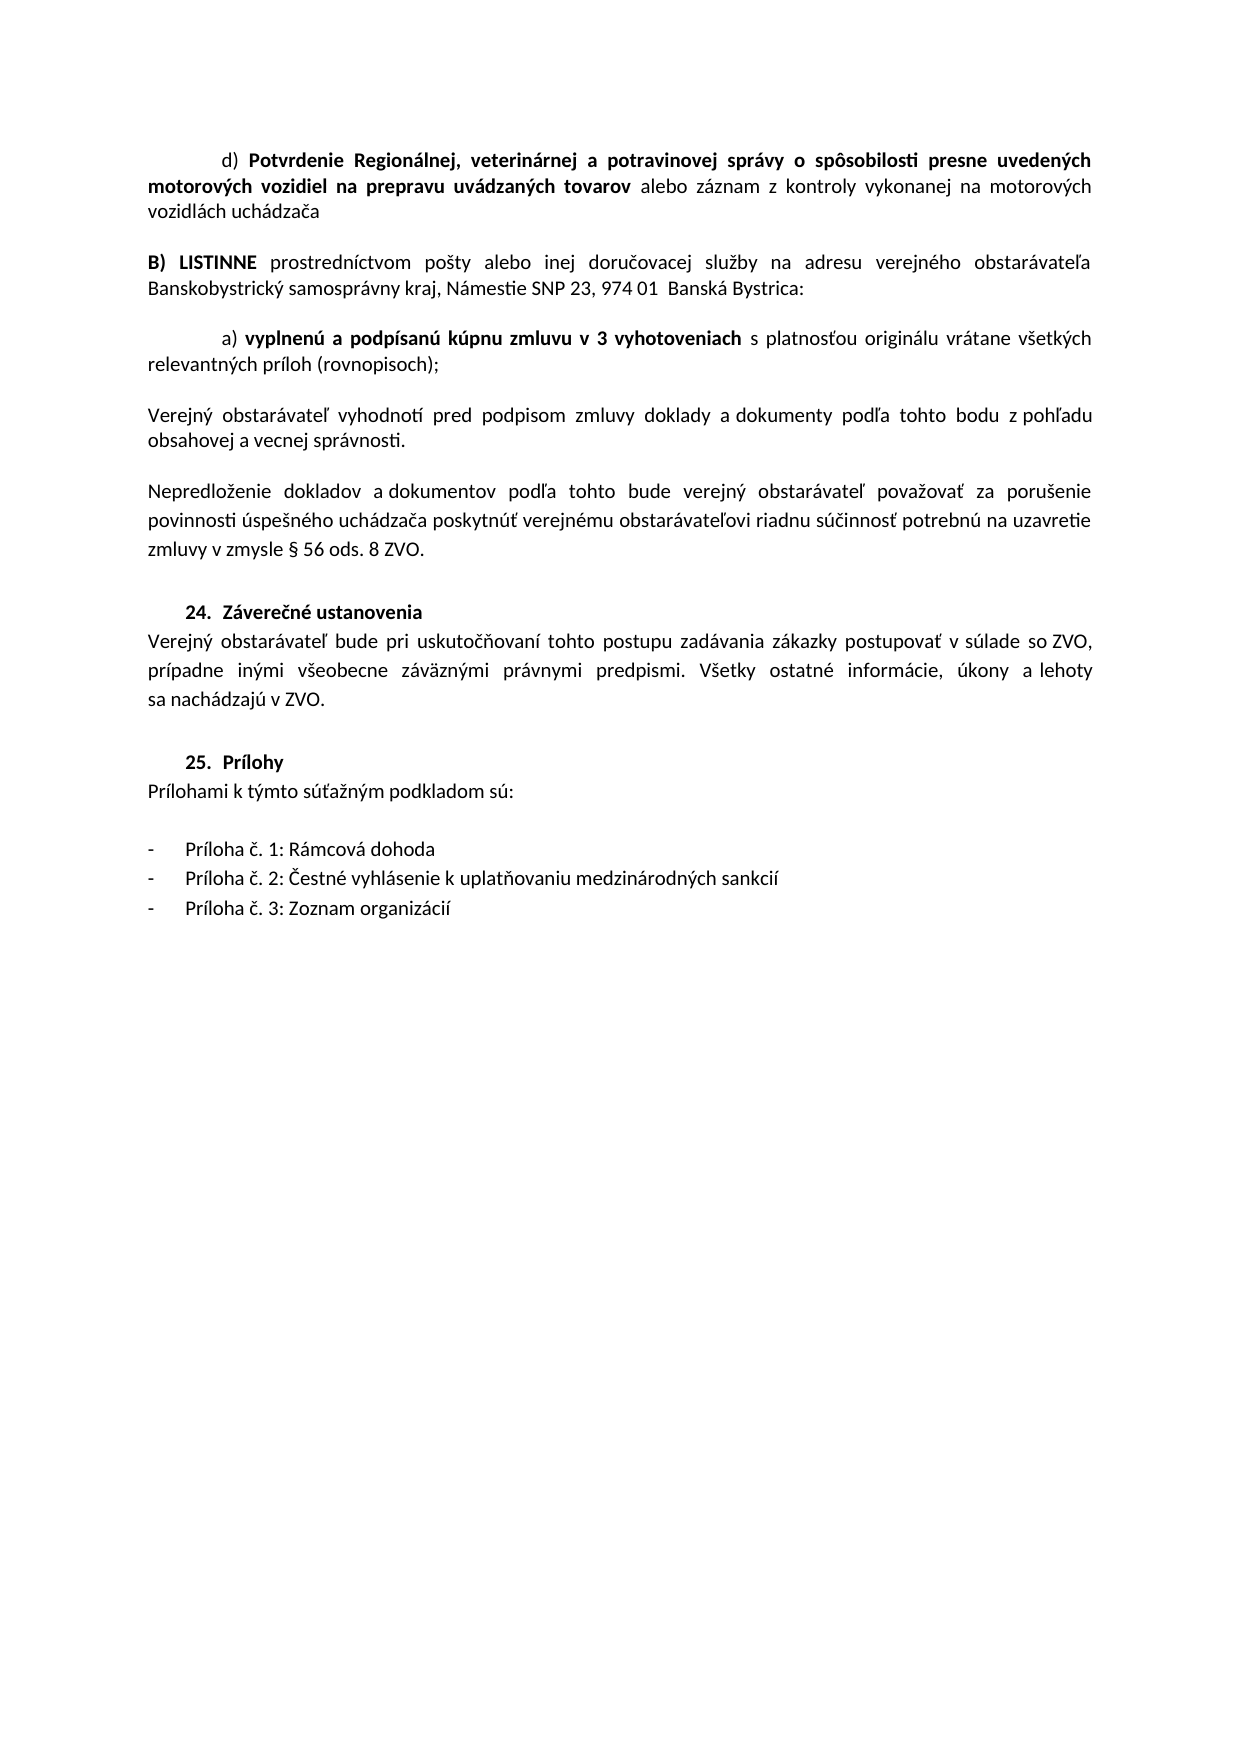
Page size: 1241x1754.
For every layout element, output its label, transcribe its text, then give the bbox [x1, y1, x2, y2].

list Príloha č. 1: Rámcová dohoda [148, 836, 1093, 862]
subtitle Prílohy [185, 749, 1093, 774]
text Verejný obstarávateľ vyhodnotí pred podpisom zmluvy doklady a dokumenty podľa tohto bodu z pohľadu obsahovej a vecnej správnosti. [148, 402, 1093, 453]
text Prílohami k týmto súťažným podkladom sú: [148, 778, 1093, 803]
list Príloha č. 2: Čestné vyhlásenie k uplatňovaniu medzinárodných sankcií [148, 866, 1093, 891]
text B) LISTINNE prostredníctvom pošty alebo inej doručovacej služby na adresu verejného obstarávateľa Banskobystrický samosprávny kraj, Námestie SNP 23, 974 01 Banská Bystrica: [148, 249, 1093, 300]
text d) Potvrdenie Regionálnej, veterinárnej a potravinovej správy o spôsobilosti presne uvedených motorových vozidiel na prepravu uvádzaných tovarov alebo záznam z kontroly vykonanej na motorových vozidlách uchádzača [148, 148, 1093, 224]
text Verejný obstarávateľ bude pri uskutočňovaní tohto postupu zadávania zákazky postupovať v súlade so ZVO, prípadne inými všeobecne záväznými právnymi predpismi. Všetky ostatné informácie, úkony a lehoty sa nachádzajú v ZVO. [148, 628, 1093, 712]
list Príloha č. 3: Zoznam organizácií [148, 895, 1093, 920]
list a) vyplnenú a podpísanú kúpnu zmluvu v 3 vyhotoveniach s platnosťou originálu vrátane všetkých relevantných príloh (rovnopisoch); [148, 326, 1093, 376]
text Nepredloženie dokladov a dokumentov podľa tohto bude verejný obstarávateľ považovať za porušenie povinnosti úspešného uchádzača poskytnúť verejnému obstarávateľovi riadnu súčinnosť potrebnú na uzavretie zmluvy v zmysle § 56 ods. 8 ZVO. [148, 478, 1093, 562]
subtitle Záverečné ustanovenia [185, 599, 1093, 624]
